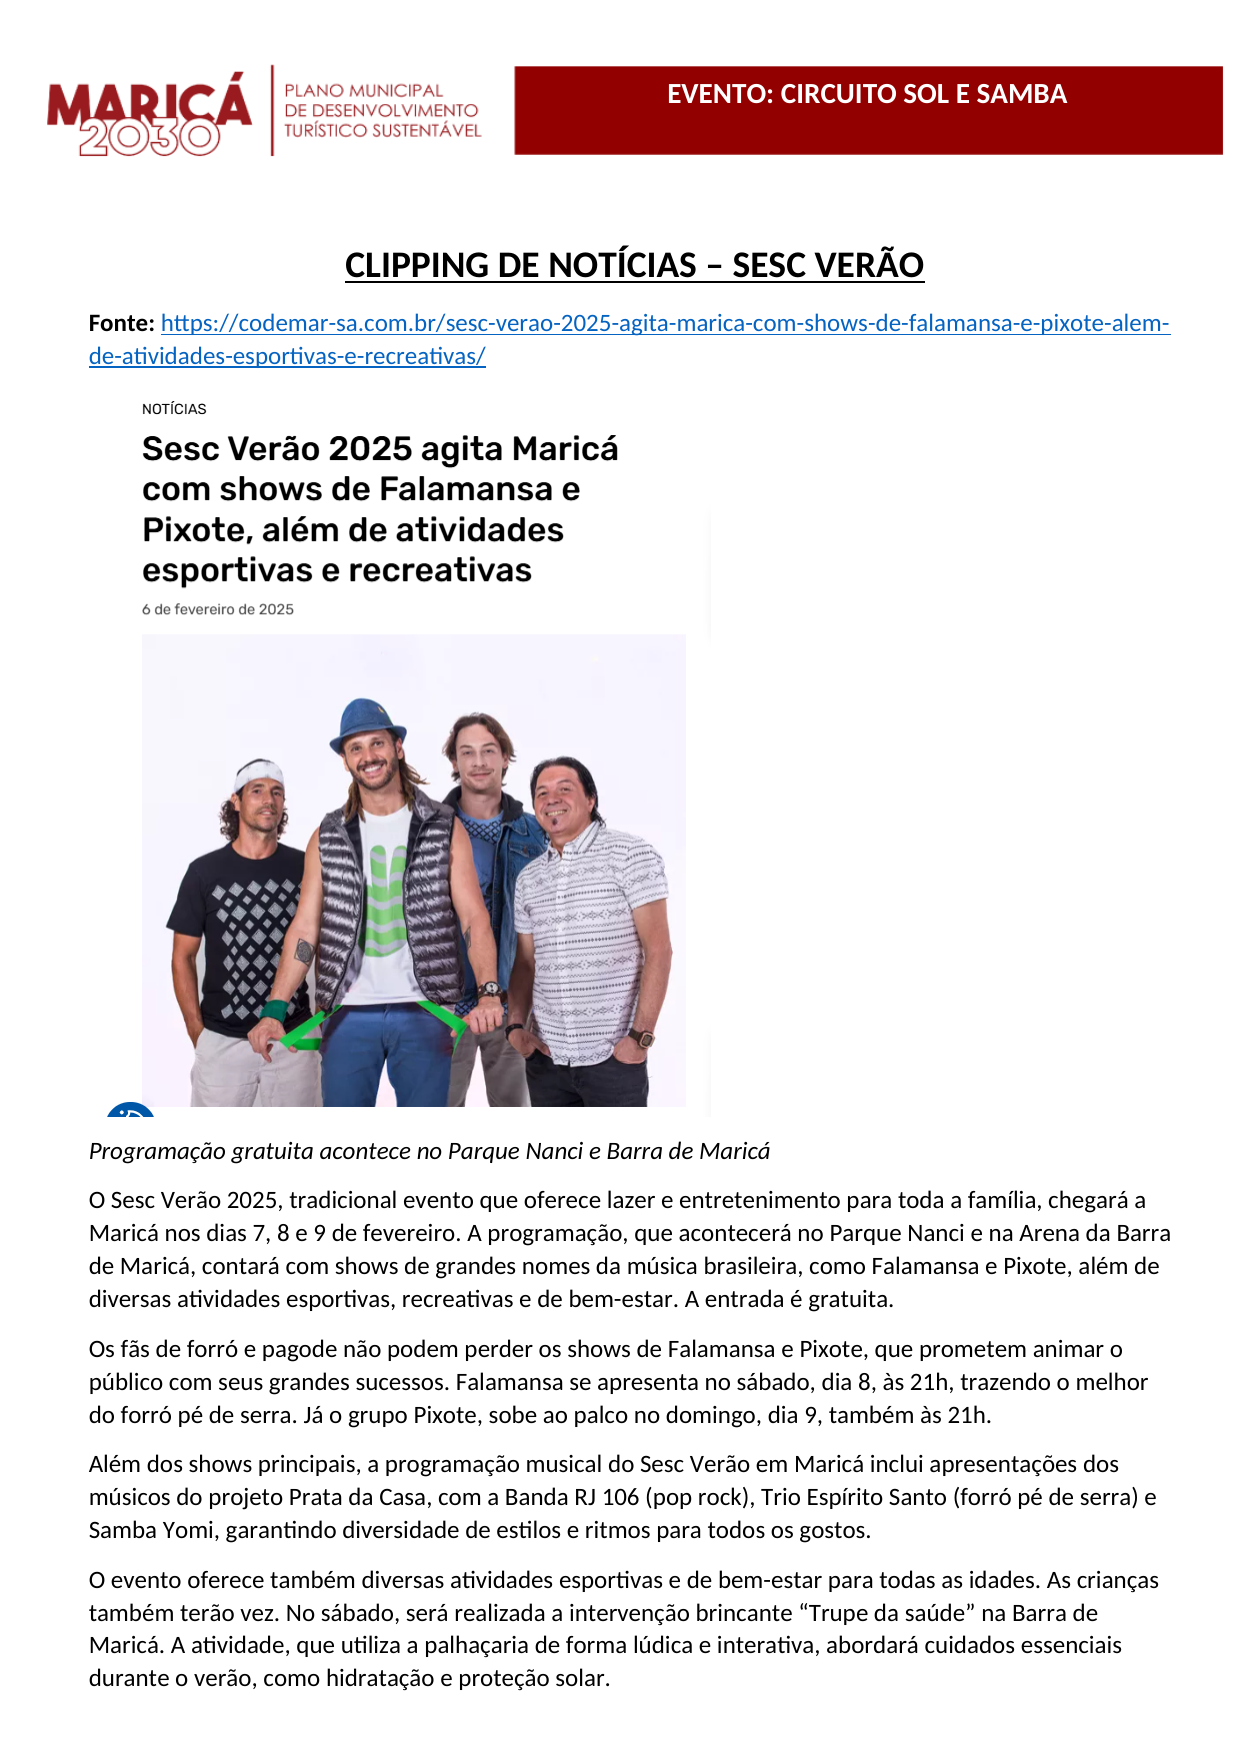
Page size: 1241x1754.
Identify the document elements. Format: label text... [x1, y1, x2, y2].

text Programação gratuita acontece no Parque Nanci e Barra de Maricá [88, 1135, 1181, 1166]
picture [88, 390, 711, 1117]
text O Sesc Verão 2025, tradicional evento que oferece lazer e entretenimento para toda a família, chegará a Maricá nos dias 7, 8 e 9 de fevereiro. A programação, que acontecerá no Parque Nanci e na Arena da Barra de Maricá, contará com shows de grandes nomes da música brasileira, como Falamansa e Pixote, além de diversas atividades esportivas, recreativas e de bem-estar. A entrada é gratuita. [88, 1185, 1181, 1314]
text O evento oferece também diversas atividades esportivas e de bem-estar para todas as idades. As crianças também terão vez. No sábado, será realizada a intervenção brincante “Trupe da saúde” na Barra de Maricá. A atividade, que utiliza a palhaçaria de forma lúdica e interativa, abordará cuidados essenciais durante o verão, como hidratação e proteção solar. [88, 1564, 1181, 1693]
text CLIPPING DE NOTÍCIAS – SESC VERÃO [88, 241, 1181, 287]
picture [3, 8, 1241, 222]
text Além dos shows principais, a programação musical do Sesc Verão em Maricá inclui apresentações dos músicos do projeto Prata da Casa, com a Banda RJ 106 (pop rock), Trio Espírito Santo (forró pé de serra) e Samba Yomi, garantindo diversidade de estilos e ritmos para todos os gostos. [88, 1448, 1181, 1545]
text Os fãs de forró e pagode não podem perder os shows de Falamansa e Pixote, que prometem animar o público com seus grandes sucessos. Falamansa se apresenta no sábado, dia 8, às 21h, trazendo o melhor do forró pé de serra. Já o grupo Pixote, sobe ao palco no domingo, dia 9, também às 21h. [88, 1333, 1181, 1429]
text Fonte: https://codemar-sa.com.br/sesc-verao-2025-agita-marica-com-shows-de-falamansa-e-pixote-alem-de-atividades-esportivas-e-recreativas/ [88, 307, 1181, 371]
